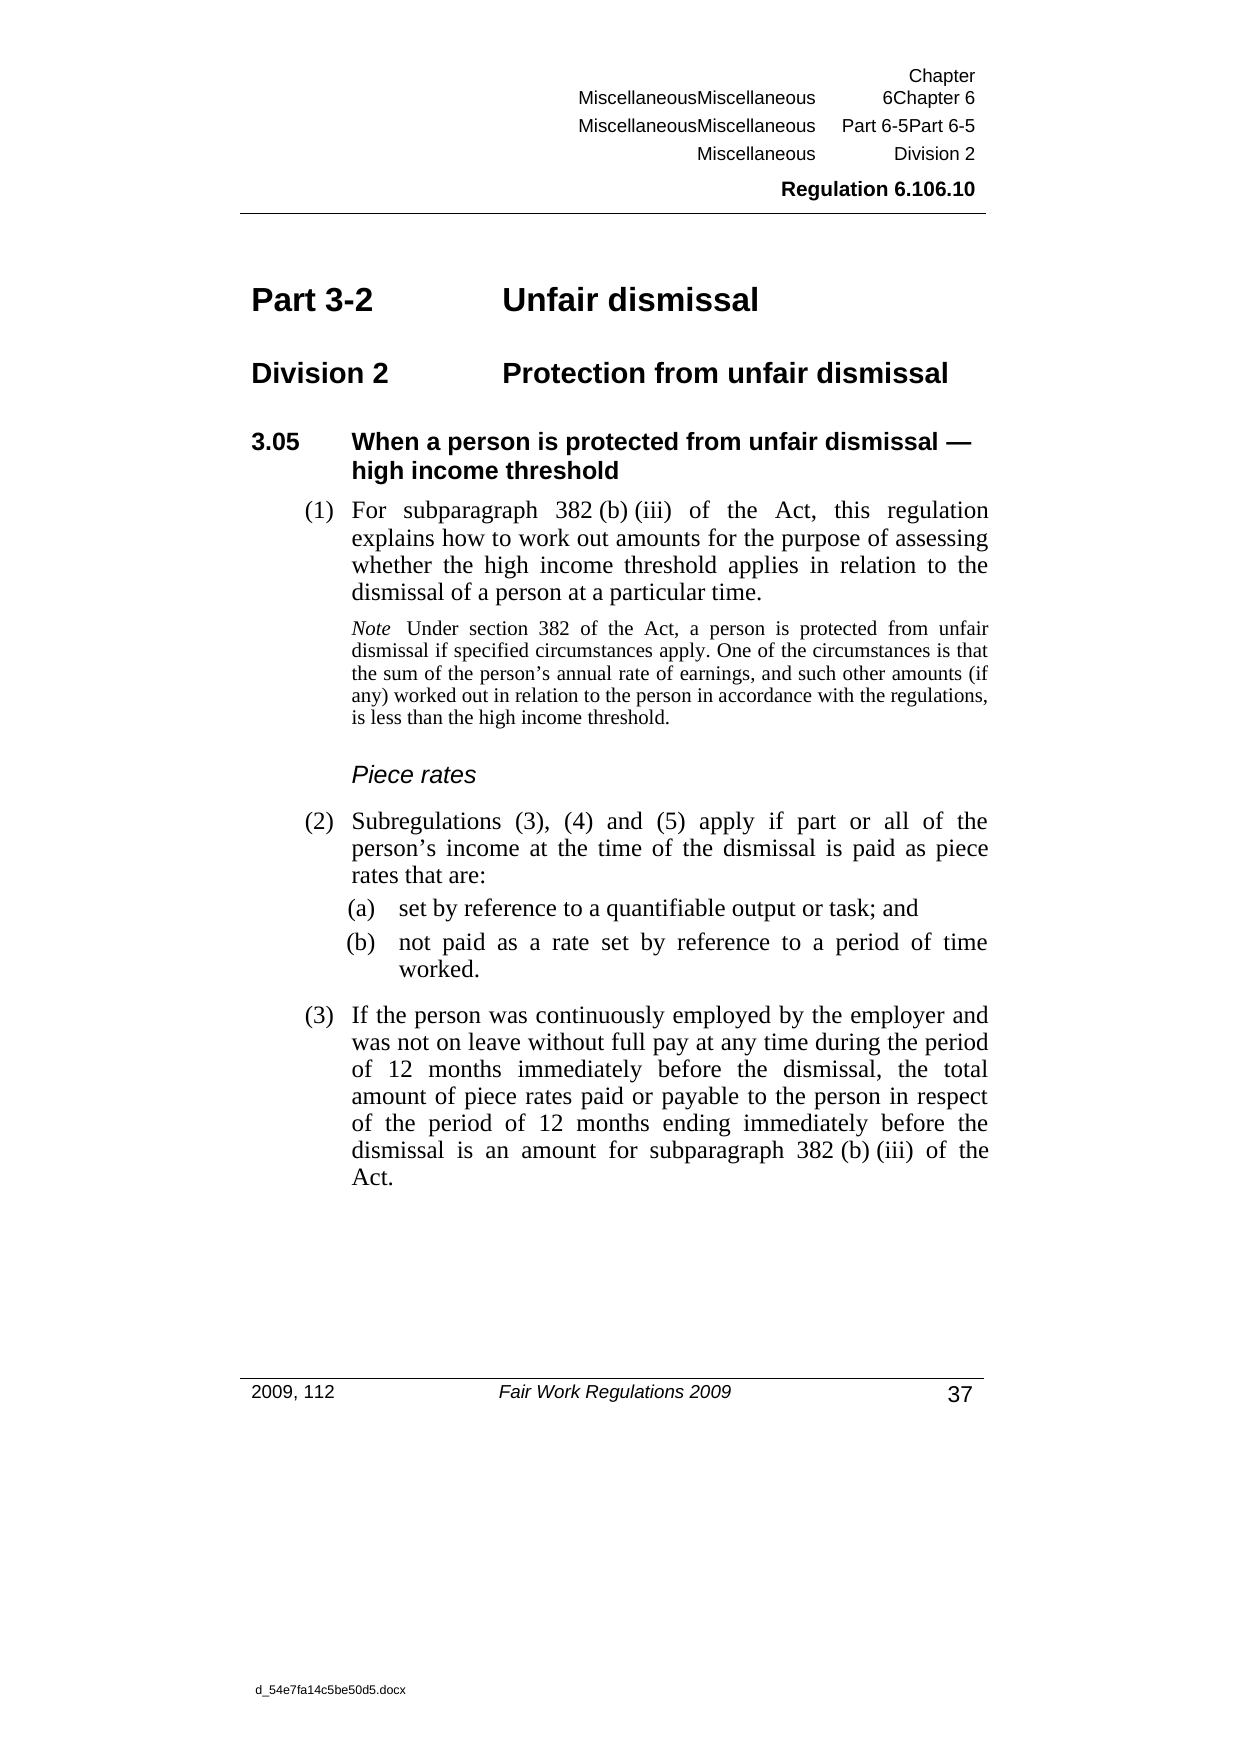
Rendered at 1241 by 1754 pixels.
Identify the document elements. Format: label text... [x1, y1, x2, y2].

text (2) Subregulations (3), (4) and (5) apply if part or all of the person’s income at the time of the dismissal is paid as piece rates that are: [251, 808, 989, 889]
text Division 2 Protection from unfair dismissal [251, 356, 989, 390]
text (3) If the person was continuously employed by the employer and was not on leave without full pay at any time during the period of 12 months immediately before the dismissal, the total amount of piece rates paid or payable to the person in respect of the period of 12 months ending immediately before the dismissal is an amount for subparagraph 382 (b) (iii) of the Act. [251, 1001, 989, 1191]
text Note Under section 382 of the Act, a person is protected from unfair dismissal if specified circumstances apply. One of the circumstances is that the sum of the person’s annual rate of earnings, and such other amounts (if any) worked out in relation to the person in accordance with the regulations, is less than the high income threshold. [351, 618, 989, 729]
text Piece rates [351, 760, 989, 789]
text (1) For subparagraph 382 (b) (iii) of the Act, this regulation explains how to work out amounts for the purpose of assessing whether the high income threshold applies in relation to the dismissal of a person at a particular time. [251, 497, 989, 606]
text Part 3-2 Unfair dismissal [251, 280, 989, 319]
text (b) not paid as a rate set by reference to a period of time worked. [251, 928, 989, 983]
text 3.05 When a person is protected from unfair dismissal — high income threshold [251, 427, 989, 485]
text (a) set by reference to a quantifiable output or task; and [251, 895, 989, 922]
